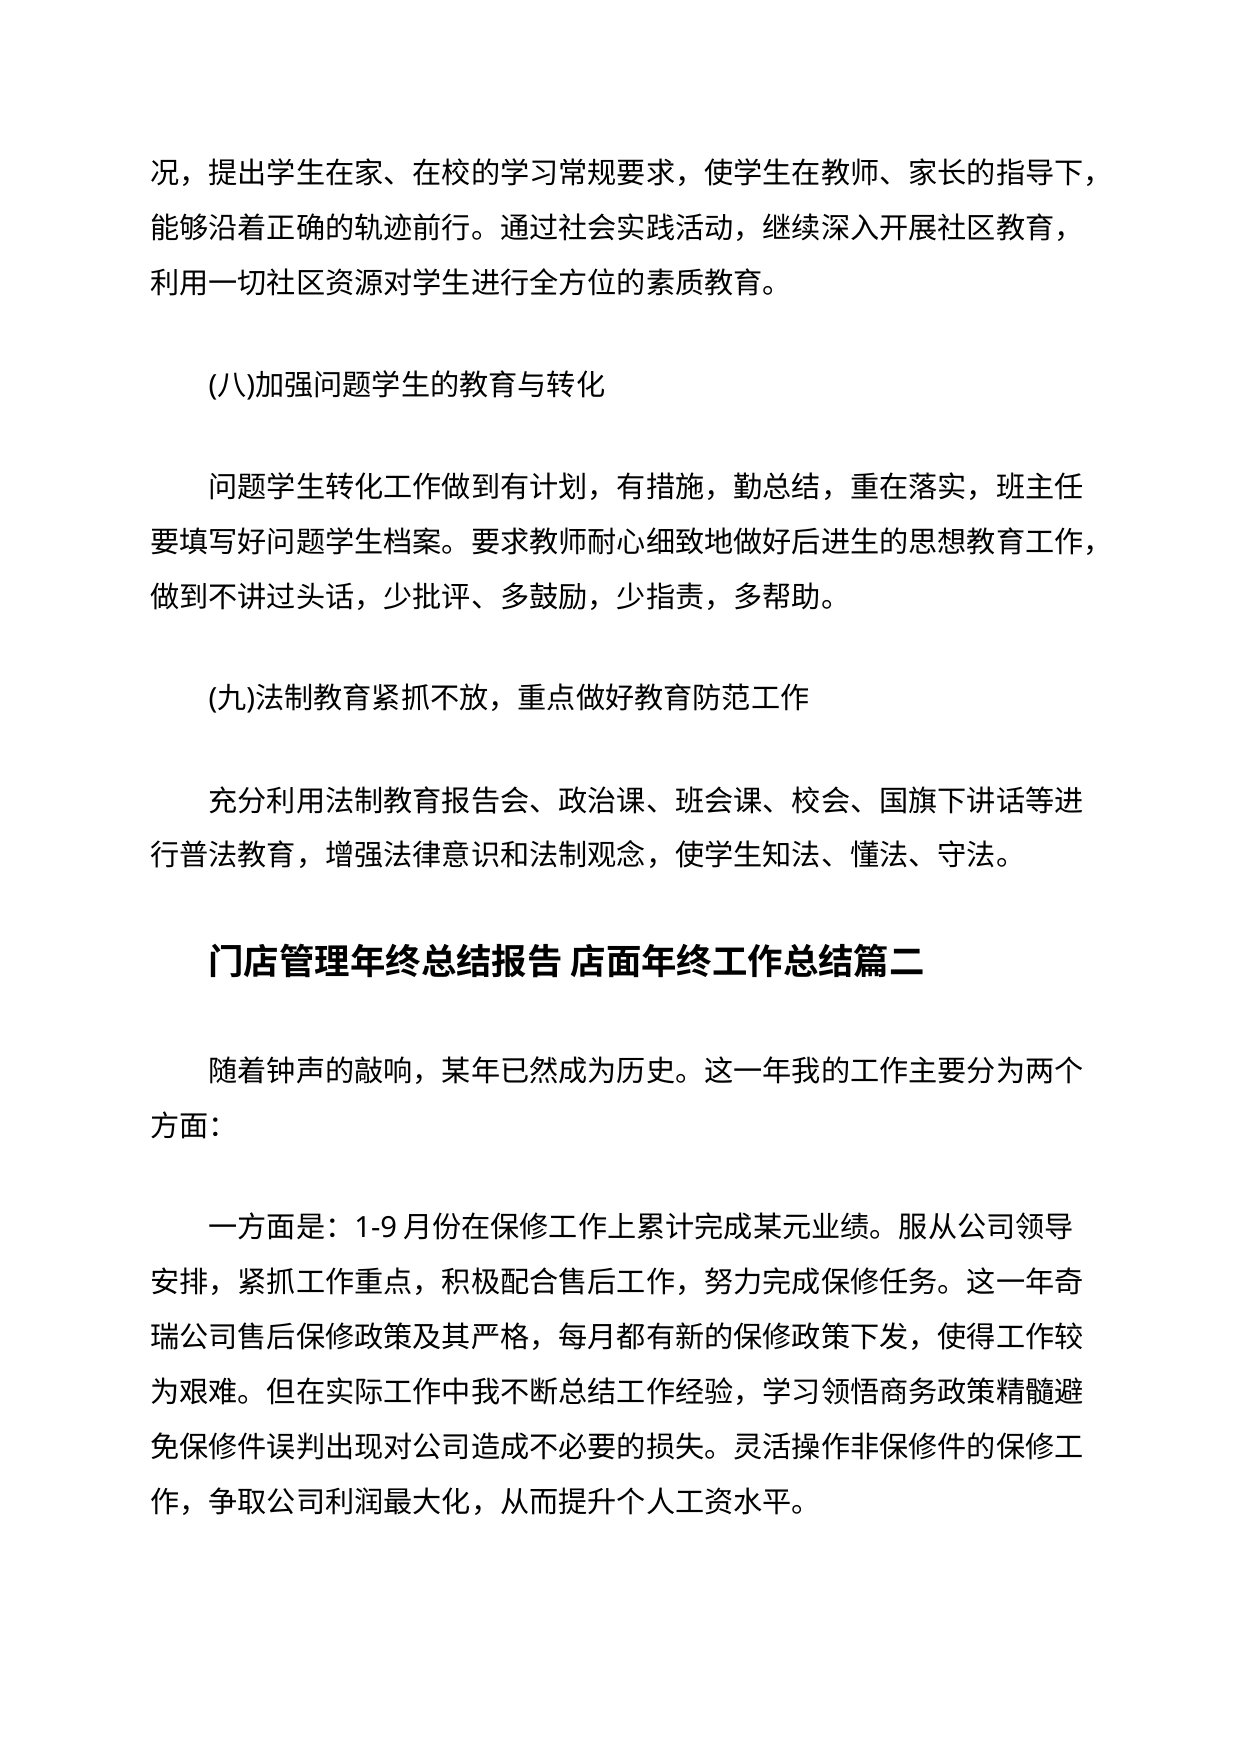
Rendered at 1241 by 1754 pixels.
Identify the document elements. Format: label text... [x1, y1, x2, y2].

text 随着钟声的敲响，某年已然成为历史。这一年我的工作主要分为两个方面： [150, 1047, 1090, 1144]
text 门店管理年终总结报告 店面年终工作总结篇二 [150, 934, 1090, 985]
text 问题学生转化工作做到有计划，有措施，勤总结，重在落实，班主任要填写好问题学生档案。要求教师耐心细致地做好后进生的思想教育工作，做到不讲过头话，少批评、多鼓励，少指责，多帮助。 [150, 463, 1090, 616]
text (八)加强问题学生的教育与转化 [150, 362, 1090, 404]
text (九)法制教育紧抓不放，重点做好教育防范工作 [150, 675, 1090, 717]
text 充分利用法制教育报告会、政治课、班会课、校会、国旗下讲话等进行普法教育，增强法律意识和法制观念，使学生知法、懂法、守法。 [150, 777, 1090, 874]
text 一方面是：1-9月份在保修工作上累计完成某元业绩。服从公司领导安排，紧抓工作重点，积极配合售后工作，努力完成保修任务。这一年奇瑞公司售后保修政策及其严格，每月都有新的保修政策下发，使得工作较为艰难。但在实际工作中我不断总结工作经验，学习领悟商务政策精髓避免保修件误判出现对公司造成不必要的损失。灵活操作非保修件的保修工作，争取公司利润最大化，从而提升个人工资水平。 [150, 1204, 1090, 1521]
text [150, 150, 1090, 302]
